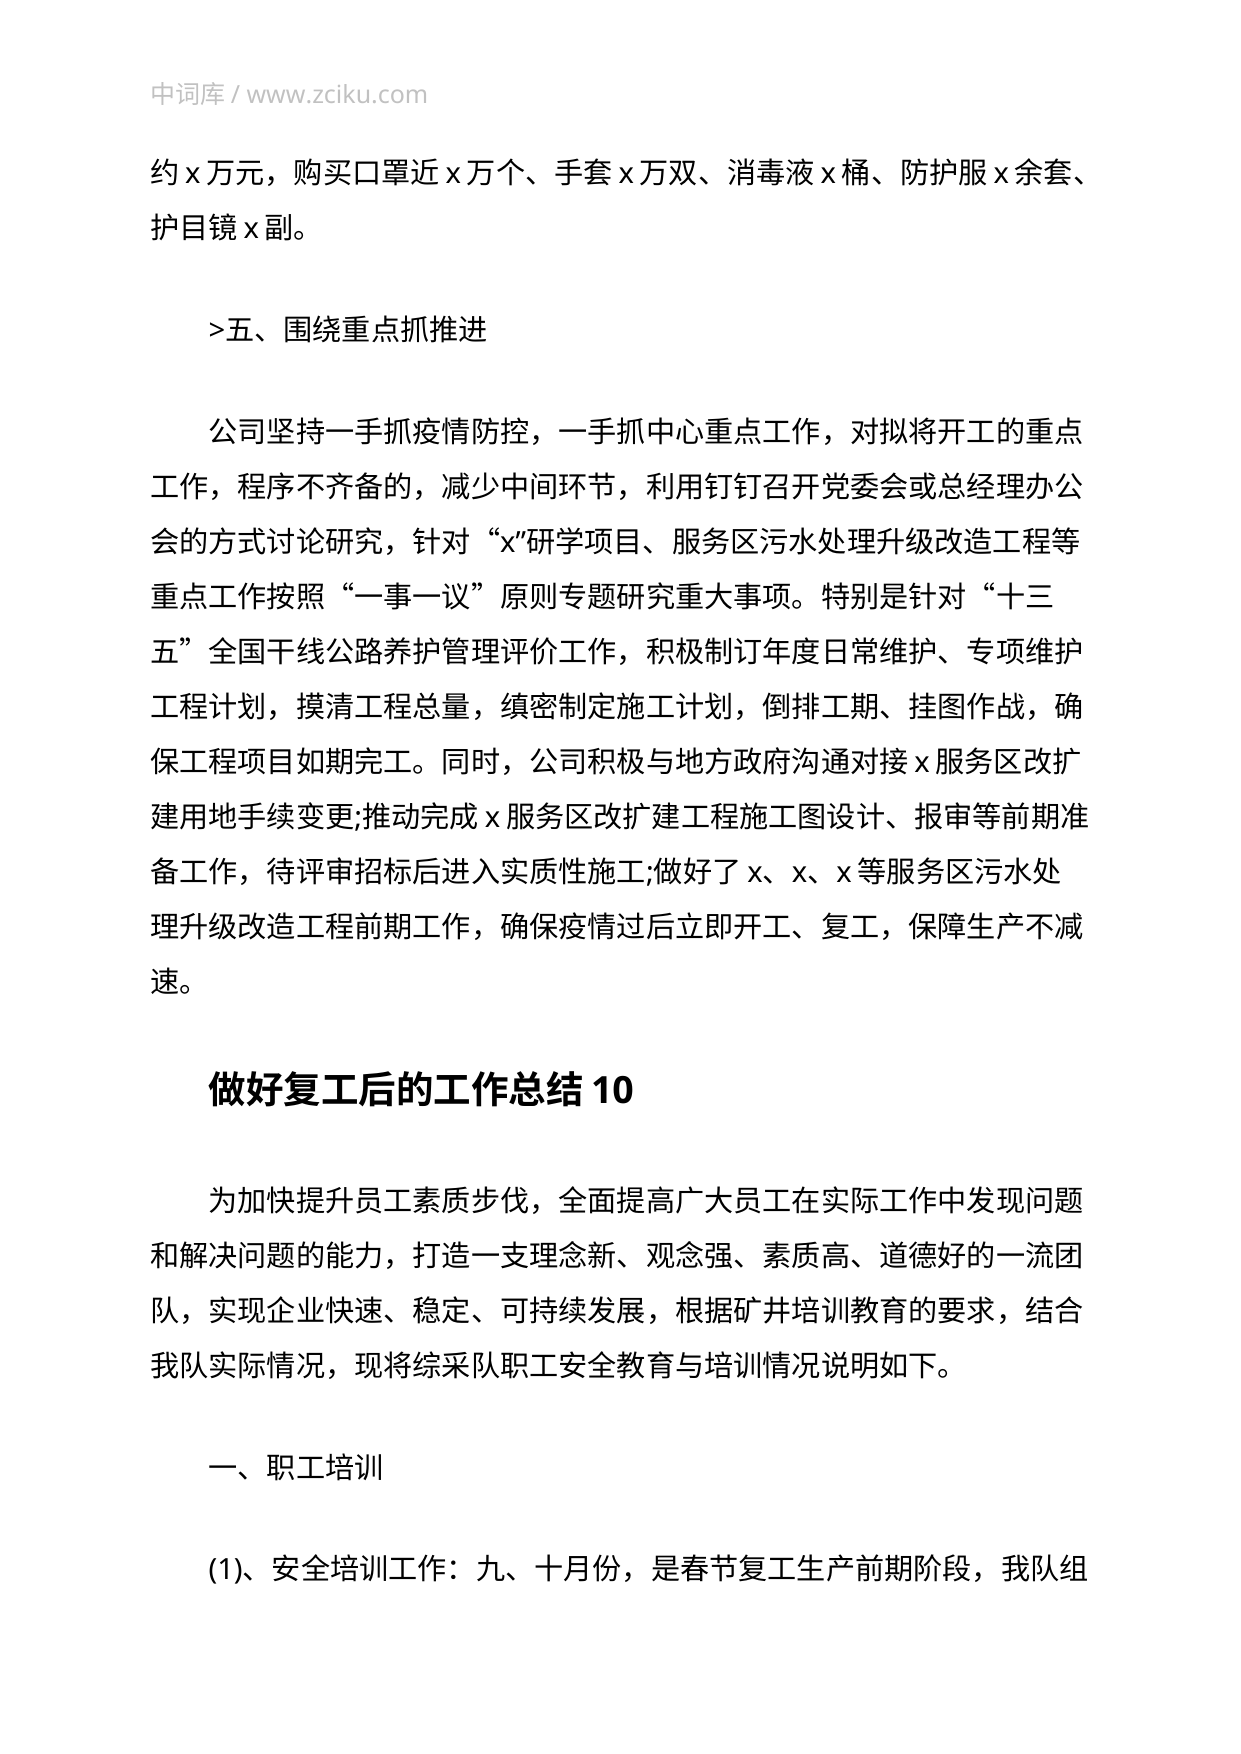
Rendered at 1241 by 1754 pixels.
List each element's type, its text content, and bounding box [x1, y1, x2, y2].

text 为加快提升员工素质步伐，全面提高广大员工在实际工作中发现问题和解决问题的能力，打造一支理念新、观念强、素质高、道德好的一流团队，实现企业快速、稳定、可持续发展，根据矿井培训教育的要求，结合我队实际情况，现将综采队职工安全教育与培训情况说明如下。 [150, 1178, 1090, 1385]
text >五、围绕重点抓推进 [150, 307, 1090, 349]
text 一、职工培训 [150, 1444, 1090, 1486]
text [150, 150, 1090, 247]
text 做好复工后的工作总结10 [150, 1060, 1090, 1114]
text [150, 1546, 1090, 1588]
text 公司坚持一手抓疫情防控，一手抓中心重点工作，对拟将开工的重点工作，程序不齐备的，减少中间环节，利用钉钉召开党委会或总经理办公会的方式讨论研究，针对“x”研学项目、服务区污水处理升级改造工程等重点工作按照“一事一议”原则专题研究重大事项。特别是针对“十三五”全国干线公路养护管理评价工作，积极制订年度日常维护、专项维护工程计划，摸清工程总量，缜密制定施工计划，倒排工期、挂图作战，确保工程项目如期完工。同时，公司积极与地方政府沟通对接x服务区改扩建用地手续变更;推动完成x服务区改扩建工程施工图设计、报审等前期准备工作，待评审招标后进入实质性施工;做好了x、x、x等服务区污水处理升级改造工程前期工作，确保疫情过后立即开工、复工，保障生产不减速。 [150, 409, 1090, 1001]
